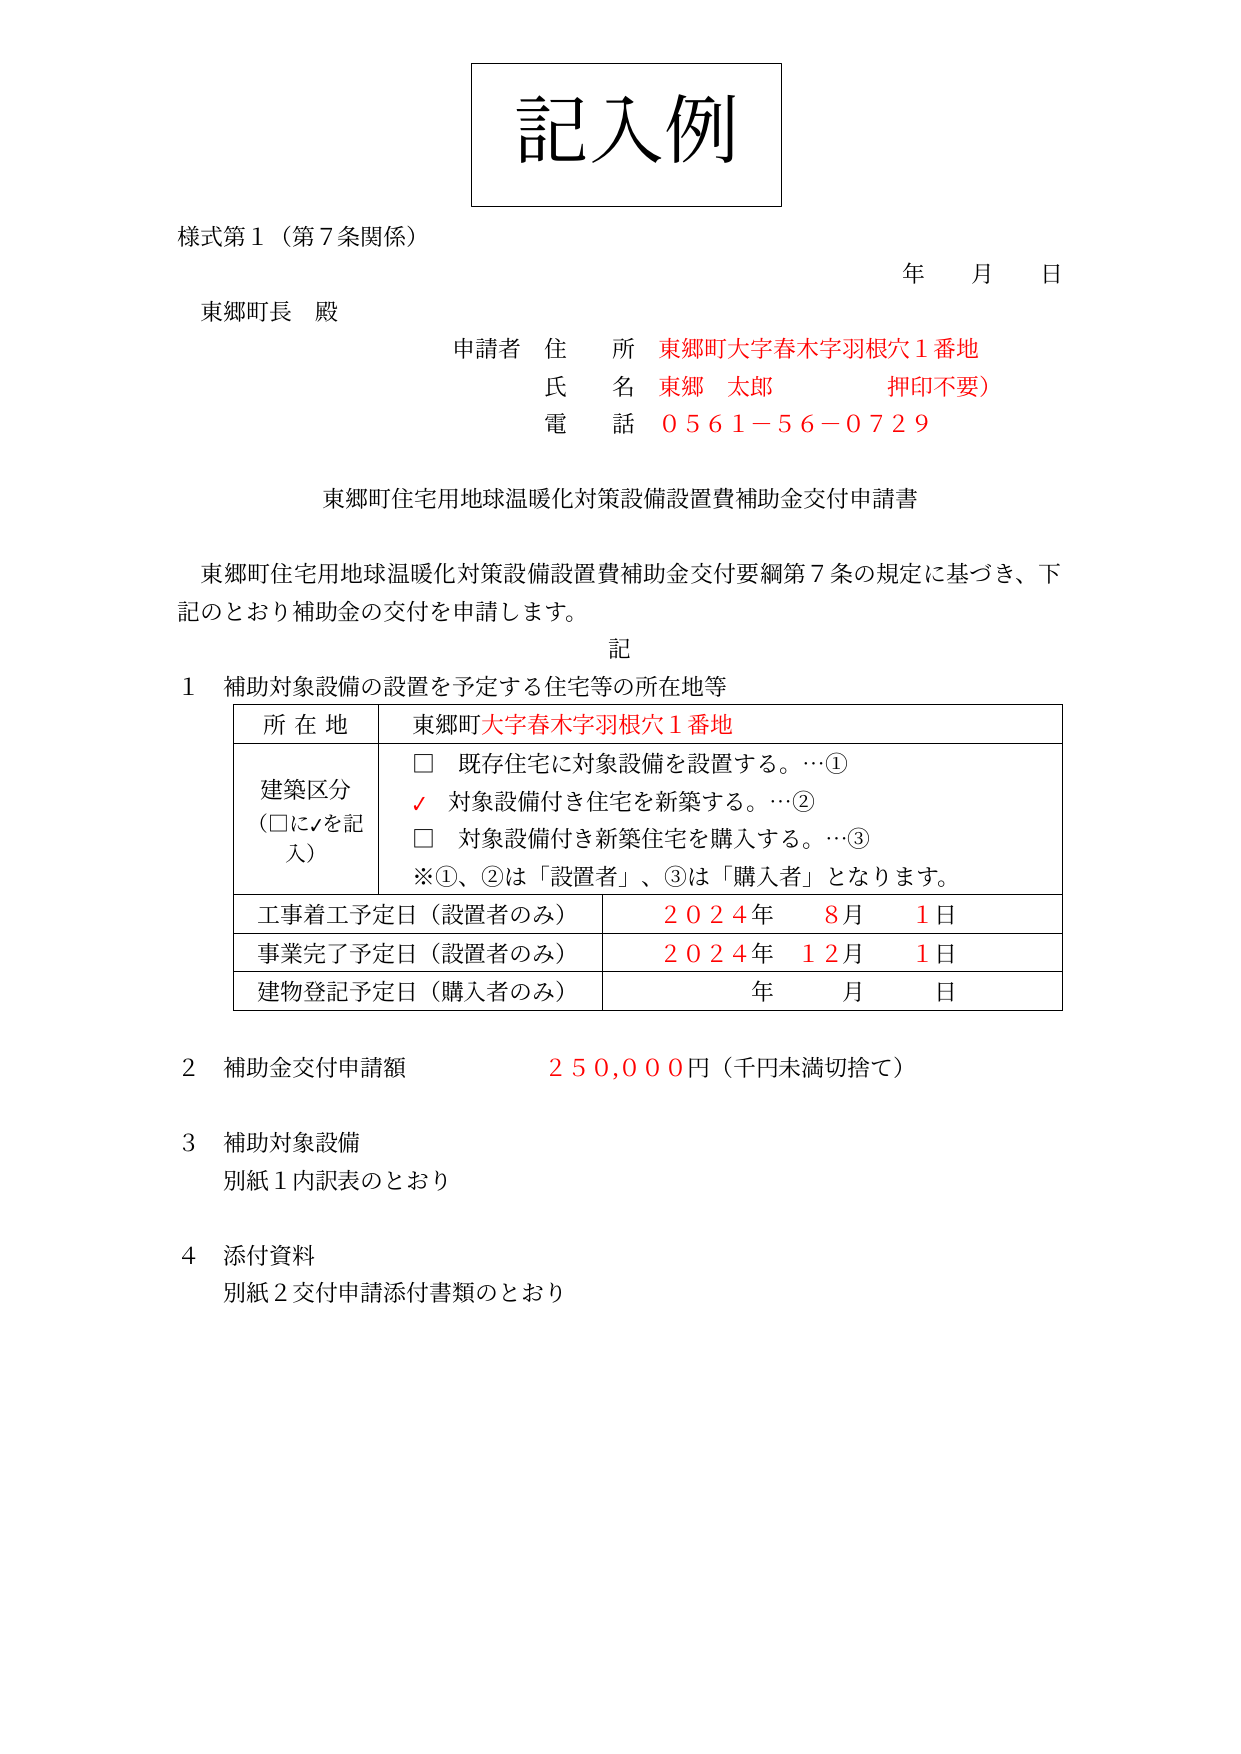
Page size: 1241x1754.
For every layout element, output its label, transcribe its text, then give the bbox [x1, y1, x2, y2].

table_cell 事業完了予定日（設置者のみ） [234, 934, 602, 971]
table_header 東郷町大字春木字羽根穴１番地 [379, 705, 1062, 743]
text １ 補助対象設備の設置を予定する住宅等の所在地等 [177, 667, 1063, 704]
text 別紙１内訳表のとおり [177, 1161, 1063, 1198]
text ３ 補助対象設備 [177, 1123, 1063, 1161]
text 年 月 日 [177, 254, 1063, 292]
text ２ 補助金交付申請額 ２５０,０００円（千円未満切捨て） [177, 1048, 1063, 1086]
text 記 [177, 629, 1063, 667]
table_cell ２０２４年 ８月 １日 [603, 895, 1062, 932]
table_cell 年 月 日 [603, 972, 1062, 1009]
text 東郷町住宅用地球温暖化対策設備設置費補助金交付申請書 [177, 479, 1063, 517]
text 東郷町長 殿 [177, 292, 1063, 329]
table_header 所在地 [234, 705, 378, 743]
text 電 話 ０５６１－５６－０７２９ [177, 404, 1063, 442]
text 別紙２交付申請添付書類のとおり [177, 1273, 1063, 1311]
table_cell 建築区分 （□に✔を記入） [234, 744, 378, 894]
table_cell ２０２４年 １２月 １日 [603, 934, 1062, 971]
text ４ 添付資料 [177, 1236, 1063, 1273]
text 氏 名 東郷 太郎 押印不要） [177, 367, 1063, 404]
table_cell 工事着工予定日（設置者のみ） [234, 895, 602, 932]
table_cell 建物登記予定日（購入者のみ） [234, 972, 602, 1009]
text 様式第１（第７条関係） [177, 217, 1063, 254]
text 東郷町住宅用地球温暖化対策設備設置費補助金交付要綱第７条の規定に基づき、下記のとおり補助金の交付を申請します。 [177, 554, 1063, 629]
text 申請者 住 所 東郷町大字春木字羽根穴１番地 [177, 329, 1063, 367]
table_cell □ 既存住宅に対象設備を設置する。…① ✔ 対象設備付き住宅を新築する。…② □ 対象設備付き新築住宅を購入する。…③ ※①、②は「設置者」、③は「購入者」となります。 [379, 744, 1062, 894]
